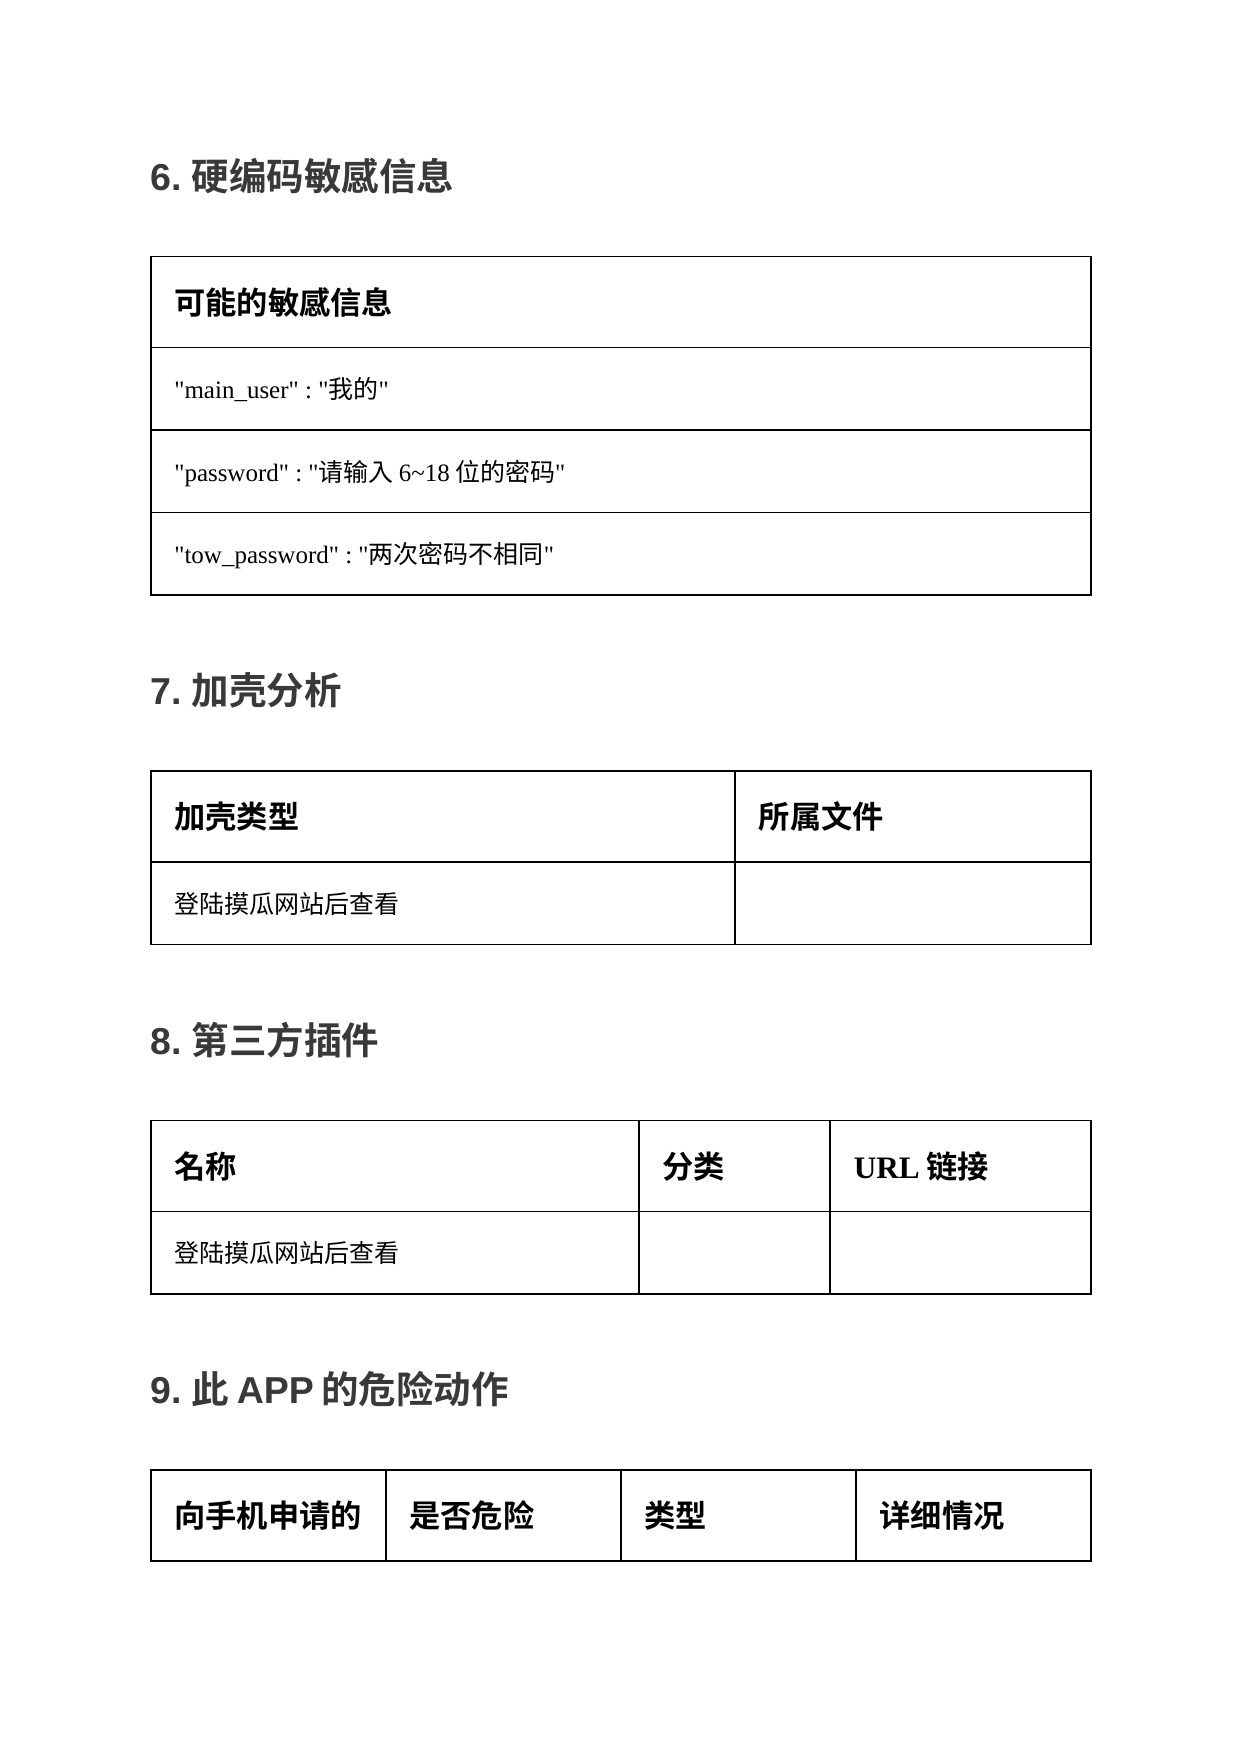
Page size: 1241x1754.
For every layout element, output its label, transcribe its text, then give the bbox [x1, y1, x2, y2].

table_header 名称 [152, 1121, 638, 1211]
subtitle 6. 硬编码敏感信息 [150, 150, 1090, 201]
table_header 加壳类型 [152, 772, 734, 861]
table_header 所属文件 [736, 772, 1090, 861]
table_cell [831, 1212, 1090, 1293]
table_cell 登陆摸瓜网站后查看 [152, 1212, 638, 1293]
subtitle 8. 第三方插件 [150, 1014, 1090, 1065]
table_cell "tow_password" : "两次密码不相同" [152, 513, 1090, 594]
table_cell [640, 1212, 829, 1293]
table_cell "main_user" : "我的" [152, 348, 1090, 429]
table_header 是否危险 [387, 1471, 620, 1560]
table_cell [736, 863, 1090, 944]
table_header 可能的敏感信息 [152, 257, 1090, 347]
subtitle 7. 加壳分析 [150, 664, 1090, 716]
subtitle 9. 此APP的危险动作 [150, 1363, 1090, 1414]
table_header 向手机申请的权限 [152, 1471, 385, 1560]
table_header URL链接 [831, 1121, 1090, 1211]
table_cell "password" : "请输入6~18位的密码" [152, 431, 1090, 512]
table_header 详细情况 [857, 1471, 1090, 1560]
table_header 分类 [640, 1121, 829, 1211]
table_header 类型 [622, 1471, 855, 1560]
table_cell 登陆摸瓜网站后查看 [152, 863, 734, 944]
